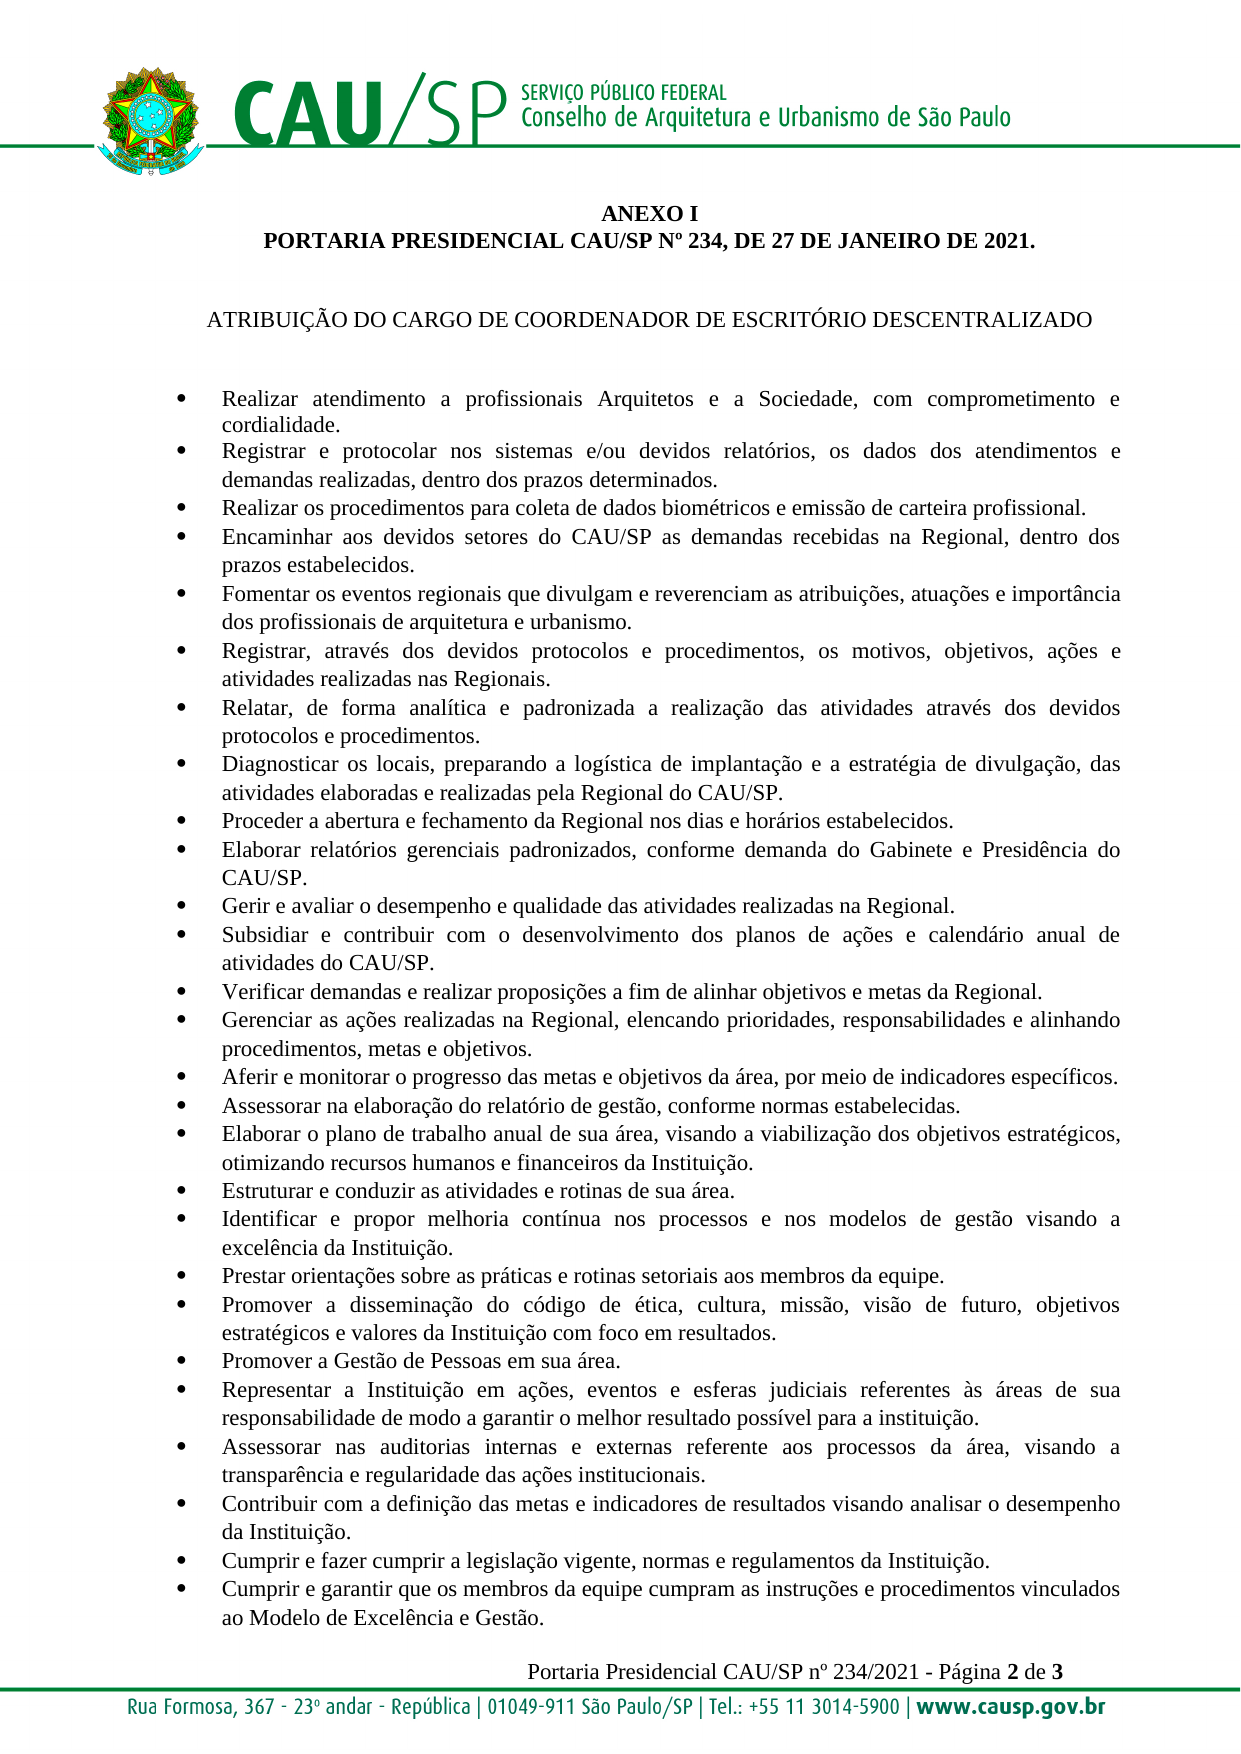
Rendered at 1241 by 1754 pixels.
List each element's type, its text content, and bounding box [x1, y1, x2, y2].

list Elaborar o plano de trabalho anual de sua área, visando a viabilização dos objetivos estratégicos, otimizando recursos humanos e financeiros da Instituição. [177, 1120, 1122, 1175]
text ATRIBUIÇÃO DO CARGO DE COORDENADOR DE ESCRITÓRIO DESCENTRALIZADO [177, 306, 1122, 332]
picture [0, 14, 1241, 1750]
list Gerenciar as ações realizadas na Regional, elencando prioridades, responsabilidades e alinhando procedimentos, metas e objetivos. [177, 1006, 1122, 1061]
text ANEXO I [177, 200, 1122, 227]
list Relatar, de forma analítica e padronizada a realização das atividades através dos devidos protocolos e procedimentos. [177, 693, 1122, 748]
list Encaminhar aos devidos setores do CAU/SP as demandas recebidas na Regional, dentro dos prazos estabelecidos. [177, 523, 1122, 578]
list Registrar, através dos devidos protocolos e procedimentos, os motivos, objetivos, ações e atividades realizadas nas Regionais. [177, 637, 1122, 691]
list Representar a Instituição em ações, eventos e esferas judiciais referentes às áreas de sua responsabilidade de modo a garantir o melhor resultado possível para a instituição. [177, 1376, 1122, 1431]
list Promover a Gestão de Pessoas em sua área. [177, 1348, 1122, 1374]
list Gerir e avaliar o desempenho e qualidade das atividades realizadas na Regional. [177, 893, 1122, 919]
list Estruturar e conduzir as atividades e rotinas de sua área. [177, 1177, 1122, 1203]
list Cumprir e fazer cumprir a legislação vigente, normas e regulamentos da Instituição. [177, 1547, 1122, 1573]
list Realizar atendimento a profissionais Arquitetos e a Sociedade, com comprometimento e cordialidade. [177, 385, 1122, 438]
list Aferir e monitorar o progresso das metas e objetivos da área, por meio de indicadores específicos. [177, 1063, 1122, 1089]
list Elaborar relatórios gerenciais padronizados, conforme demanda do Gabinete e Presidência do CAU/SP. [177, 836, 1122, 891]
list Contribuir com a definição das metas e indicadores de resultados visando analisar o desempenho da Instituição. [177, 1490, 1122, 1544]
list Identificar e propor melhoria contínua nos processos e nos modelos de gestão visando a excelência da Instituição. [177, 1205, 1122, 1260]
list Fomentar os eventos regionais que divulgam e reverenciam as atribuições, atuações e importância dos profissionais de arquitetura e urbanismo. [177, 580, 1122, 634]
list Assessorar na elaboração do relatório de gestão, conforme normas estabelecidas. [177, 1092, 1122, 1118]
list Promover a disseminação do código de ética, cultura, missão, visão de futuro, objetivos estratégicos e valores da Instituição com foco em resultados. [177, 1291, 1122, 1346]
list Diagnosticar os locais, preparando a logística de implantação e a estratégia de divulgação, das atividades elaboradas e realizadas pela Regional do CAU/SP. [177, 750, 1122, 805]
text PORTARIA PRESIDENCIAL CAU/SP Nº 234, DE 27 DE JANEIRO DE 2021. [177, 227, 1122, 253]
list Proceder a abertura e fechamento da Regional nos dias e horários estabelecidos. [177, 807, 1122, 834]
list Registrar e protocolar nos sistemas e/ou devidos relatórios, os dados dos atendimentos e demandas realizadas, dentro dos prazos determinados. [177, 438, 1122, 492]
list Assessorar nas auditorias internas e externas referente aos processos da área, visando a transparência e regularidade das ações institucionais. [177, 1433, 1122, 1488]
list Prestar orientações sobre as práticas e rotinas setoriais aos membros da equipe. [177, 1262, 1122, 1289]
list Subsidiar e contribuir com o desenvolvimento dos planos de ações e calendário anual de atividades do CAU/SP. [177, 921, 1122, 976]
list Cumprir e garantir que os membros da equipe cumpram as instruções e procedimentos vinculados ao Modelo de Excelência e Gestão. [177, 1575, 1122, 1630]
list Verificar demandas e realizar proposições a fim de alinhar objetivos e metas da Regional. [177, 978, 1122, 1004]
list Realizar os procedimentos para coleta de dados biométricos e emissão de carteira profissional. [177, 494, 1122, 521]
